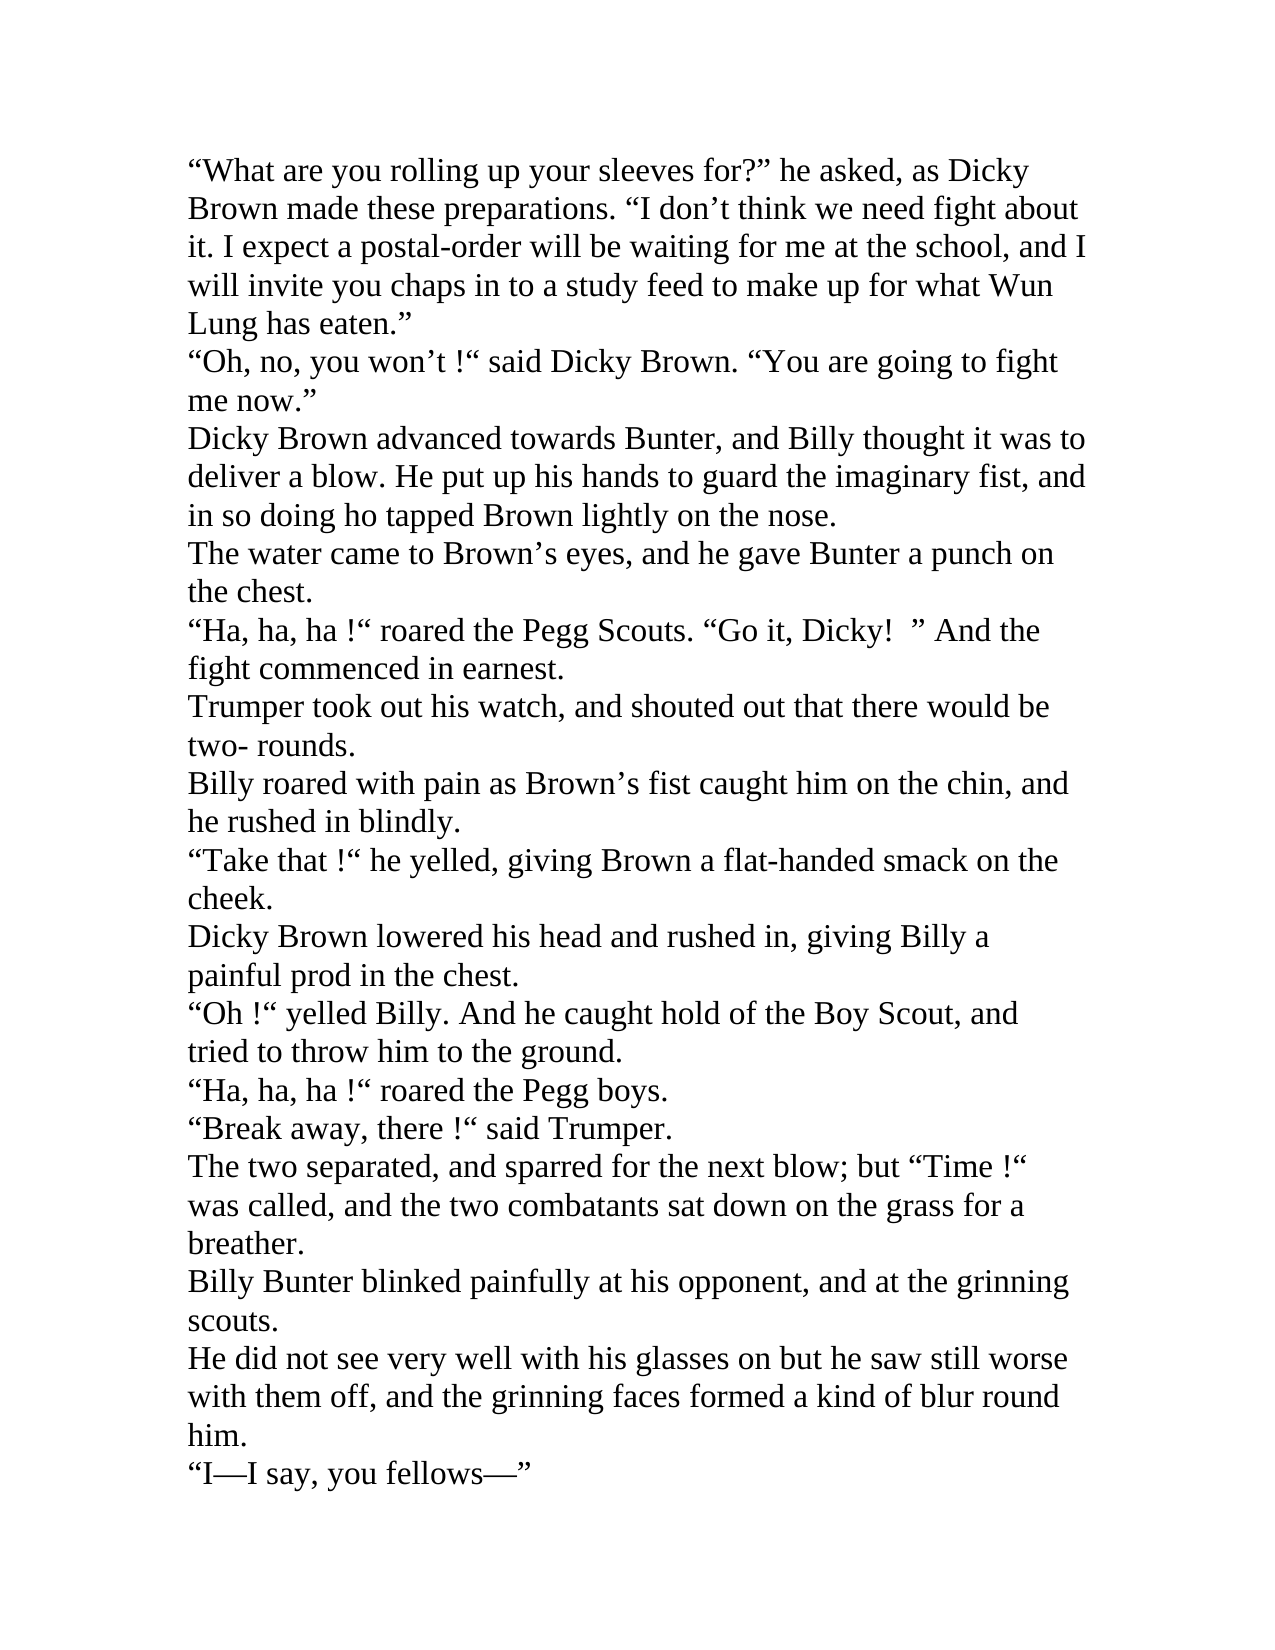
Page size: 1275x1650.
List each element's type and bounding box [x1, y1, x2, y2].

text [187, 150, 1087, 1492]
